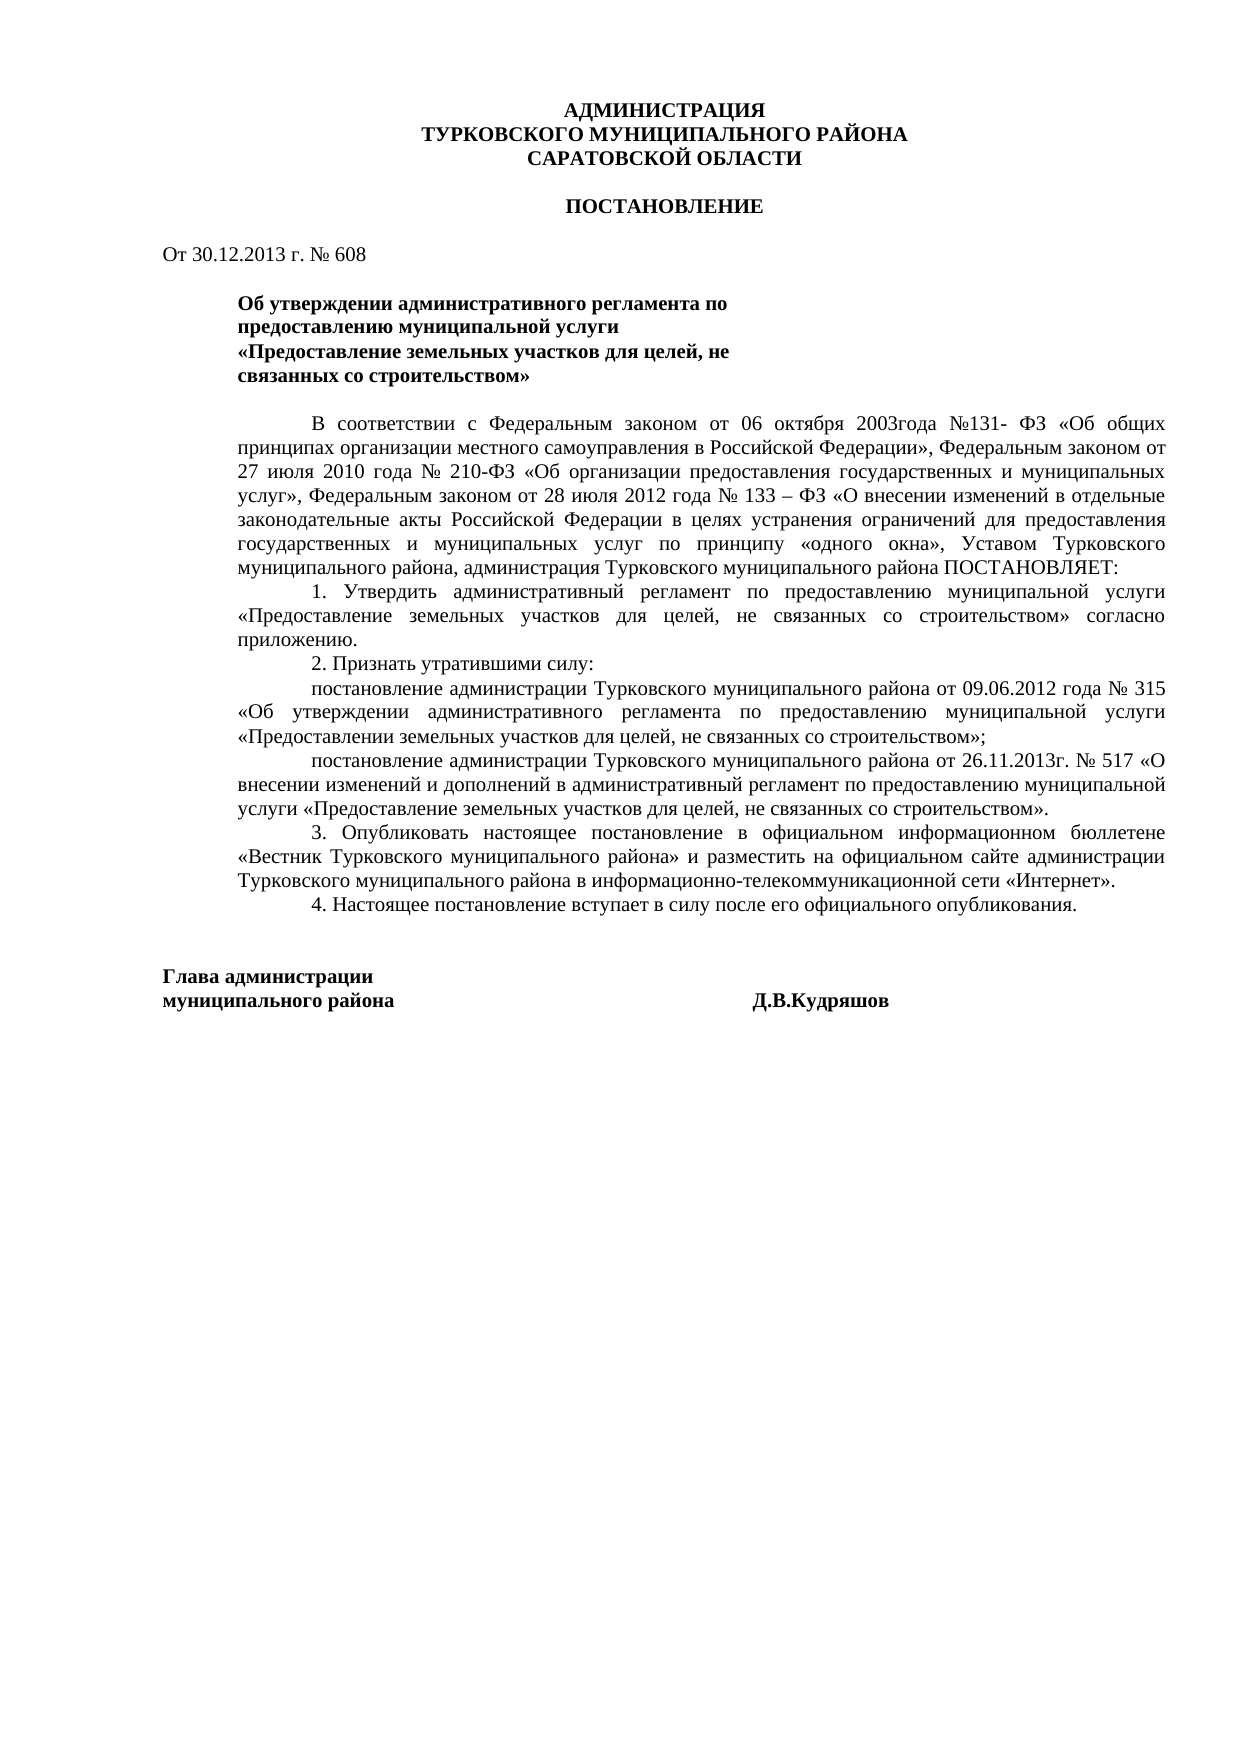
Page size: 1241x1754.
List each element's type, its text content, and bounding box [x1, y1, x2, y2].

text постановление администрации Турковского муниципального района от 09.06.2012 года № 315 «Об утверждении административного регламента по предоставлению муниципальной услуги «Предоставлении земельных участков для целей, не связанных со строительством»; [237, 675, 1166, 748]
text ТУРКОВСКОГО МУНИЦИПАЛЬНОГО РАЙОНА [162, 122, 1166, 146]
text постановление администрации Турковского муниципального района от 26.11.2013г. № 517 «О внесении изменений и дополнений в административный регламент по предоставлению муниципальной услуги «Предоставление земельных участков для целей, не связанных со строительством». [237, 748, 1166, 820]
text 3. Опубликовать настоящее постановление в официальном информационном бюллетене «Вестник Турковского муниципального района» и разместить на официальном сайте администрации Турковского муниципального района в информационно-телекоммуникационной сети «Интернет». [237, 820, 1166, 892]
text 1. Утвердить административный регламент по предоставлению муниципальной услуги «Предоставление земельных участков для целей, не связанных со строительством» согласно приложению. [237, 579, 1166, 651]
text 2. Признать утратившими силу: [237, 651, 1166, 675]
text САРАТОВСКОЙ ОБЛАСТИ [162, 146, 1166, 170]
text В соответствии с Федеральным законом от 06 октября 2003года №131- ФЗ «Об общих принципах организации местного самоуправления в Российской Федерации», Федеральным законом от 27 июля 2010 года № 210-ФЗ «Об организации предоставления государственных и муниципальных услуг», Федеральным законом от 28 июля 2012 года № 133 – ФЗ «О внесении изменений в отдельные законодательные акты Российской Федерации в целях устранения ограничений для предоставления государственных и муниципальных услуг по принципу «одного окна», Уставом Турковского муниципального района, администрация Турковского муниципального района ПОСТАНОВЛЯЕТ: [237, 411, 1166, 579]
text 4. Настоящее постановление вступает в силу после его официального опубликования. [237, 892, 1166, 916]
text От 30.12.2013 г. № 608 [162, 242, 1166, 266]
subtitle ПОСТАНОВЛЕНИЕ [162, 194, 1166, 218]
text Глава администрации [162, 964, 1166, 988]
text Об утверждении административного регламента по предоставлению муниципальной услуги «Предоставление земельных участков для целей, не связанных со строительством» [237, 290, 753, 387]
text муниципального района Д.В.Кудряшов [162, 988, 1166, 1012]
text АДМИНИСТРАЦИЯ [162, 98, 1166, 122]
